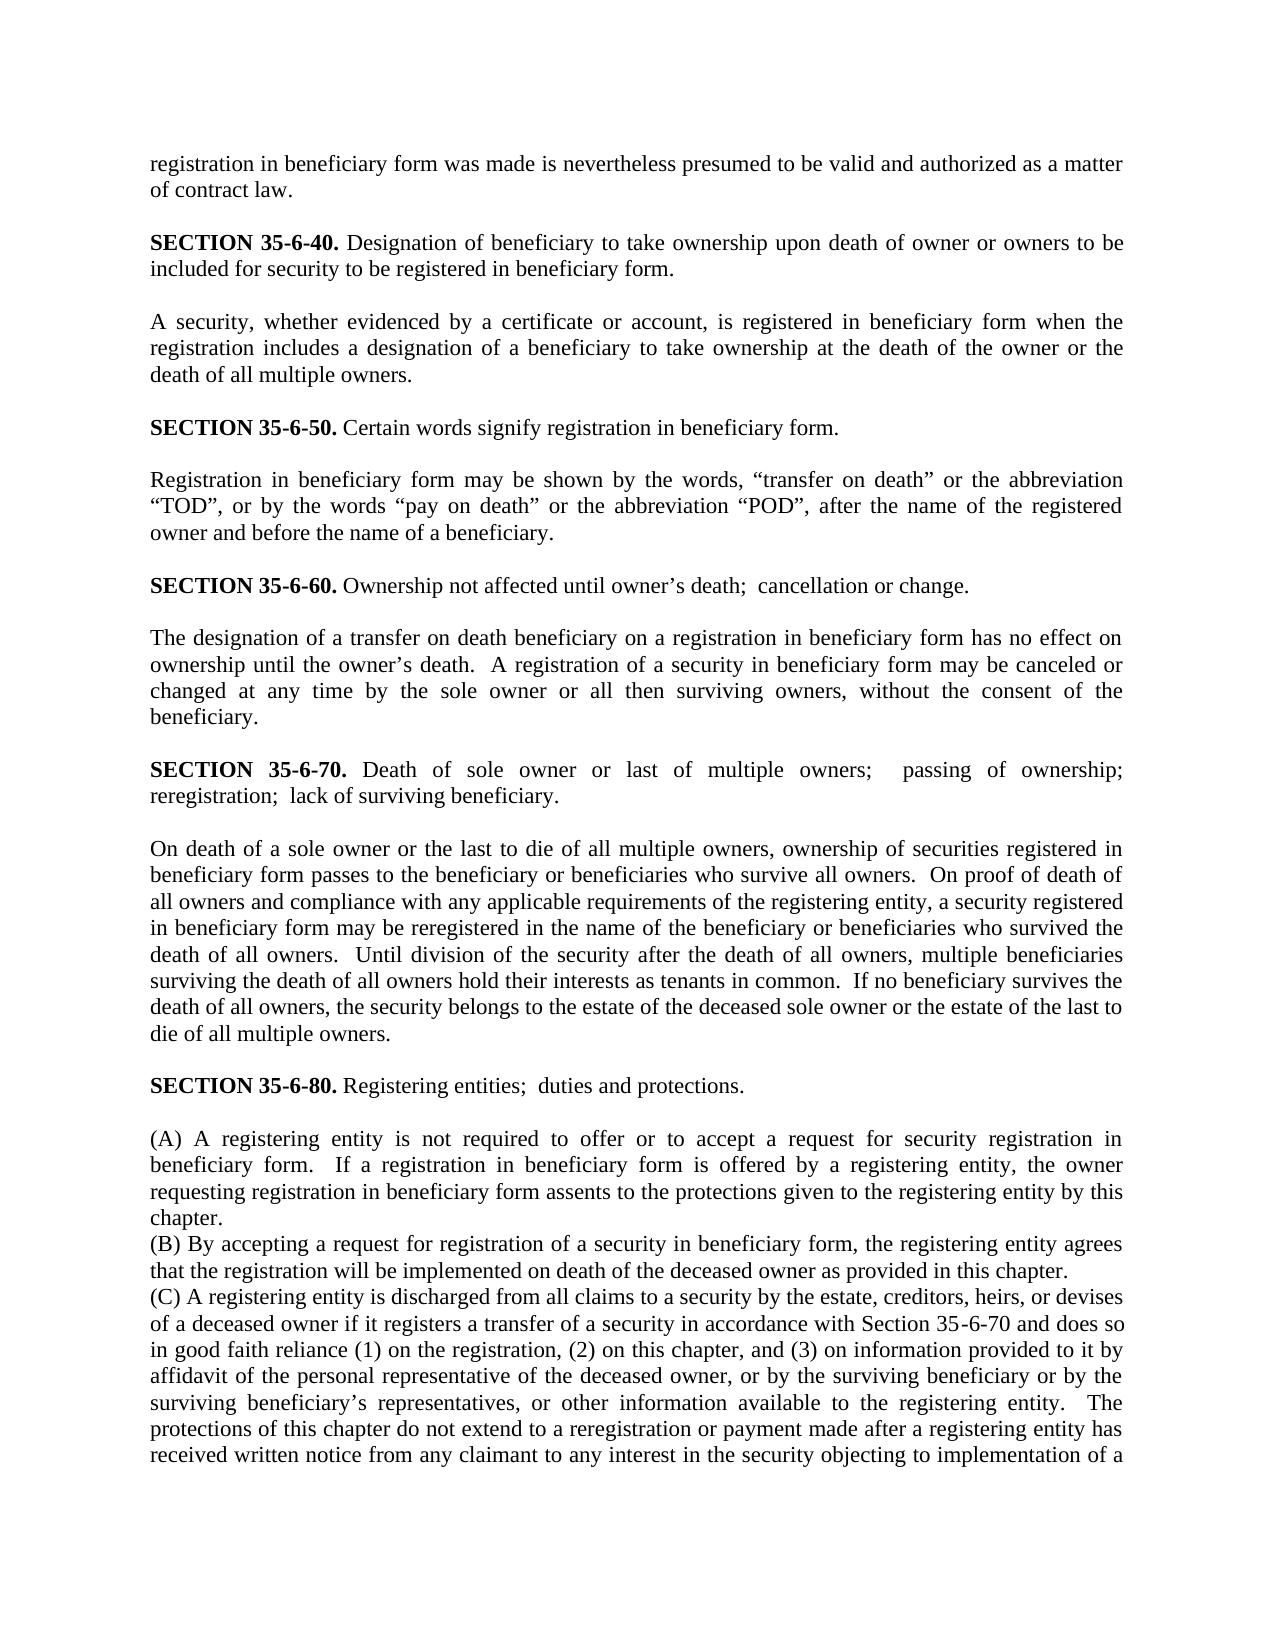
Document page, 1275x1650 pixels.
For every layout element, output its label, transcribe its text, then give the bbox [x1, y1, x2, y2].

text SECTION 35-6-80. Registering entities; duties and protections. [150, 1072, 1125, 1099]
text SECTION 35-6-50. Certain words signify registration in beneficiary form. [150, 413, 1125, 440]
text (B) By accepting a request for registration of a security in beneficiary form, the registering entity agrees that the registration will be implemented on death of the deceased owner as provided in this chapter. [150, 1231, 1125, 1283]
text The designation of a transfer on death beneficiary on a registration in beneficiary form has no effect on ownership until the owner’s death. A registration of a security in beneficiary form may be canceled or changed at any time by the sole owner or all then surviving owners, without the consent of the beneficiary. [150, 624, 1125, 730]
text (A) A registering entity is not required to offer or to accept a request for security registration in beneficiary form. If a registration in beneficiary form is offered by a registering entity, the owner requesting registration in beneficiary form assents to the protections given to the registering entity by this chapter. [150, 1125, 1125, 1231]
text A security, whether evidenced by a certificate or account, is registered in beneficiary form when the registration includes a designation of a beneficiary to take ownership at the death of the owner or the death of all multiple owners. [150, 308, 1125, 387]
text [150, 1283, 1125, 1468]
text SECTION 35-6-70. Death of sole owner or last of multiple owners; passing of ownership; reregistration; lack of surviving beneficiary. [150, 756, 1125, 809]
text Registration in beneficiary form may be shown by the words, “transfer on death” or the abbreviation “TOD”, or by the words “pay on death” or the abbreviation “POD”, after the name of the registered owner and before the name of a beneficiary. [150, 466, 1125, 545]
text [150, 150, 1125, 203]
text SECTION 35-6-60. Ownership not affected until owner’s death; cancellation or change. [150, 572, 1125, 598]
text SECTION 35-6-40. Designation of beneficiary to take ownership upon death of owner or owners to be included for security to be registered in beneficiary form. [150, 229, 1125, 282]
text On death of a sole owner or the last to die of all multiple owners, ownership of securities registered in beneficiary form passes to the beneficiary or beneficiaries who survive all owners. On proof of death of all owners and compliance with any applicable requirements of the registering entity, a security registered in beneficiary form may be reregistered in the name of the beneficiary or beneficiaries who survived the death of all owners. Until division of the security after the death of all owners, multiple beneficiaries surviving the death of all owners hold their interests as tenants in common. If no beneficiary survives the death of all owners, the security belongs to the estate of the deceased sole owner or the estate of the last to die of all multiple owners. [150, 835, 1125, 1046]
